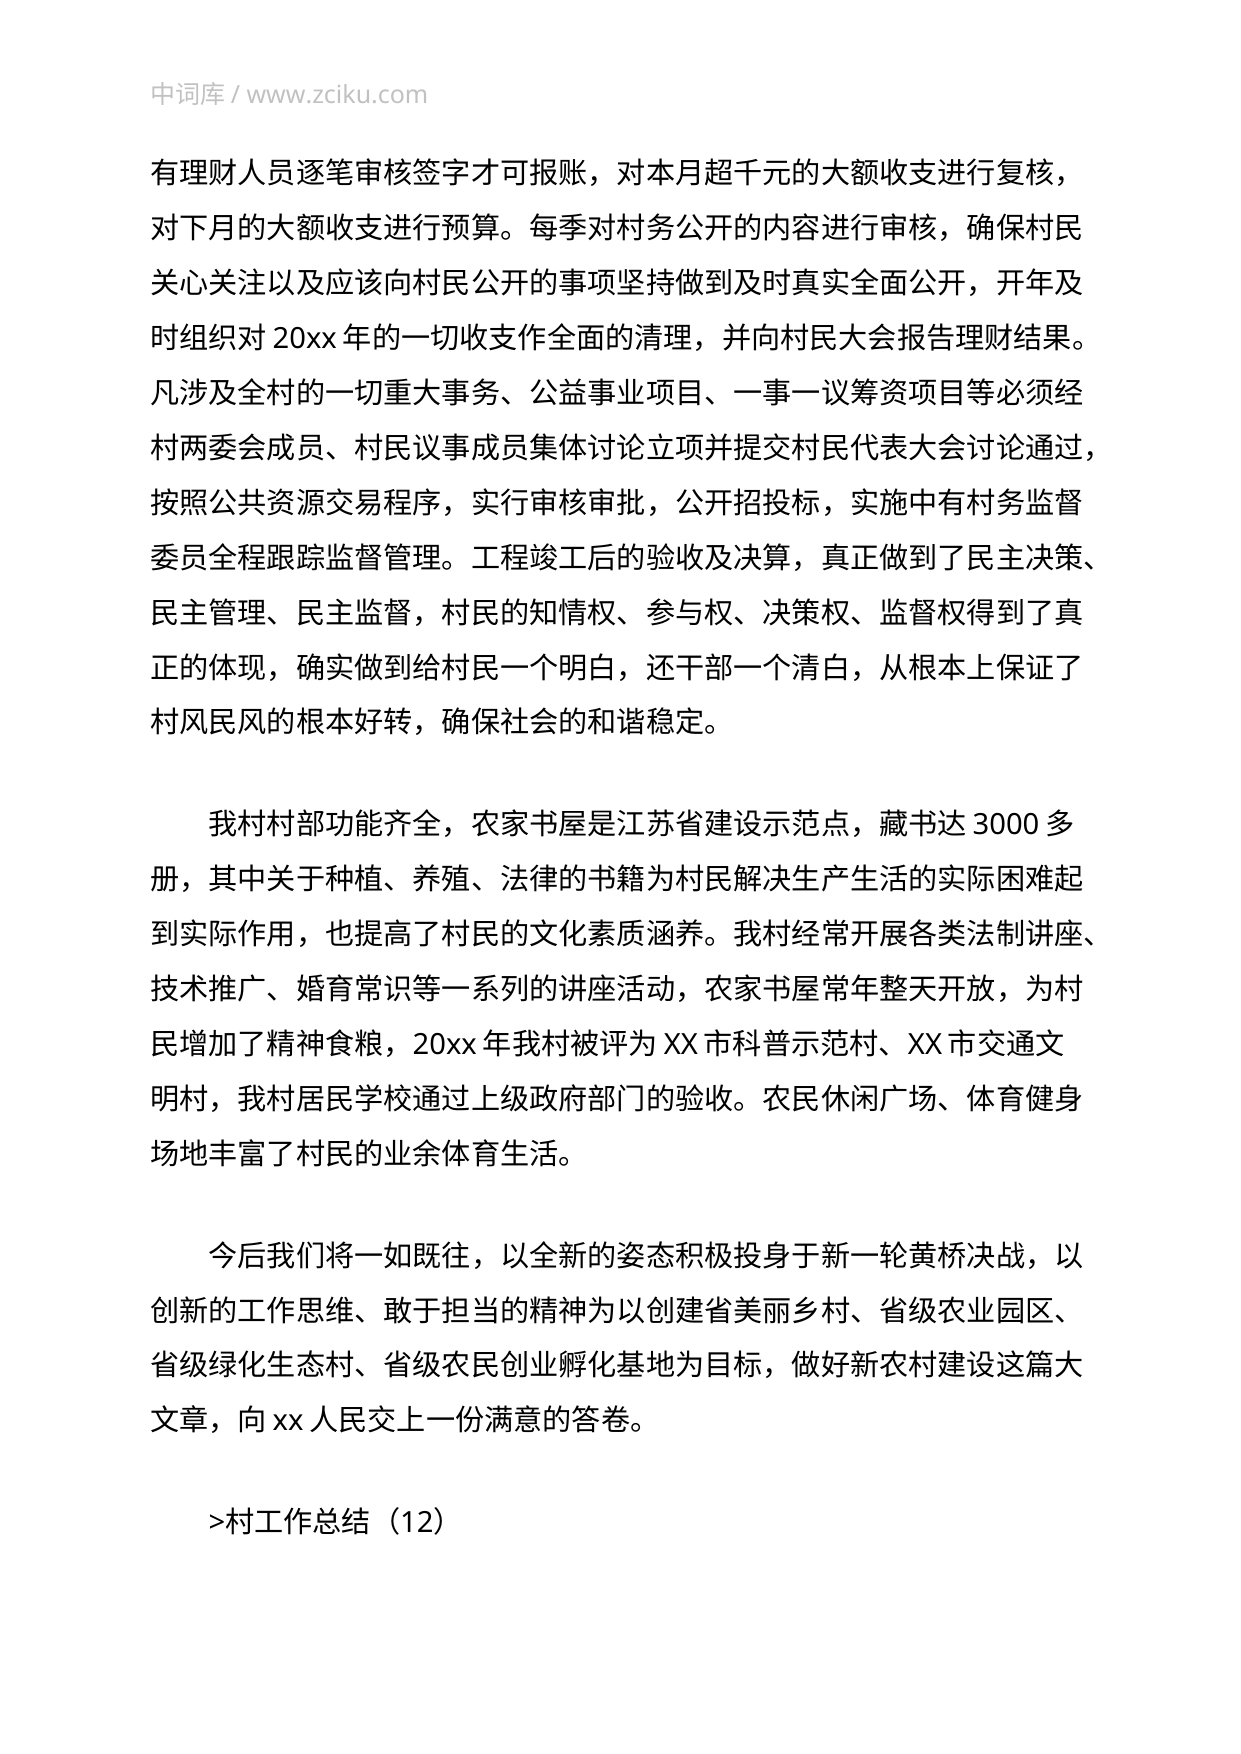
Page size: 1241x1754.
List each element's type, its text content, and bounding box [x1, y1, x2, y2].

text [150, 150, 1090, 741]
text 今后我们将一如既往，以全新的姿态积极投身于新一轮黄桥决战，以创新的工作思维、敢于担当的精神为以创建省美丽乡村、省级农业园区、省级绿化生态村、省级农民创业孵化基地为目标，做好新农村建设这篇大文章，向xx人民交上一份满意的答卷。 [150, 1232, 1090, 1439]
text 我村村部功能齐全，农家书屋是江苏省建设示范点，藏书达3000多册，其中关于种植、养殖、法律的书籍为村民解决生产生活的实际困难起到实际作用，也提高了村民的文化素质涵养。我村经常开展各类法制讲座、技术推广、婚育常识等一系列的讲座活动，农家书屋常年整天开放，为村民增加了精神食粮，20xx年我村被评为XX市科普示范村、XX市交通文明村，我村居民学校通过上级政府部门的验收。农民休闲广场、体育健身场地丰富了村民的业余体育生活。 [150, 801, 1090, 1173]
text >村工作总结（12） [150, 1499, 1090, 1541]
